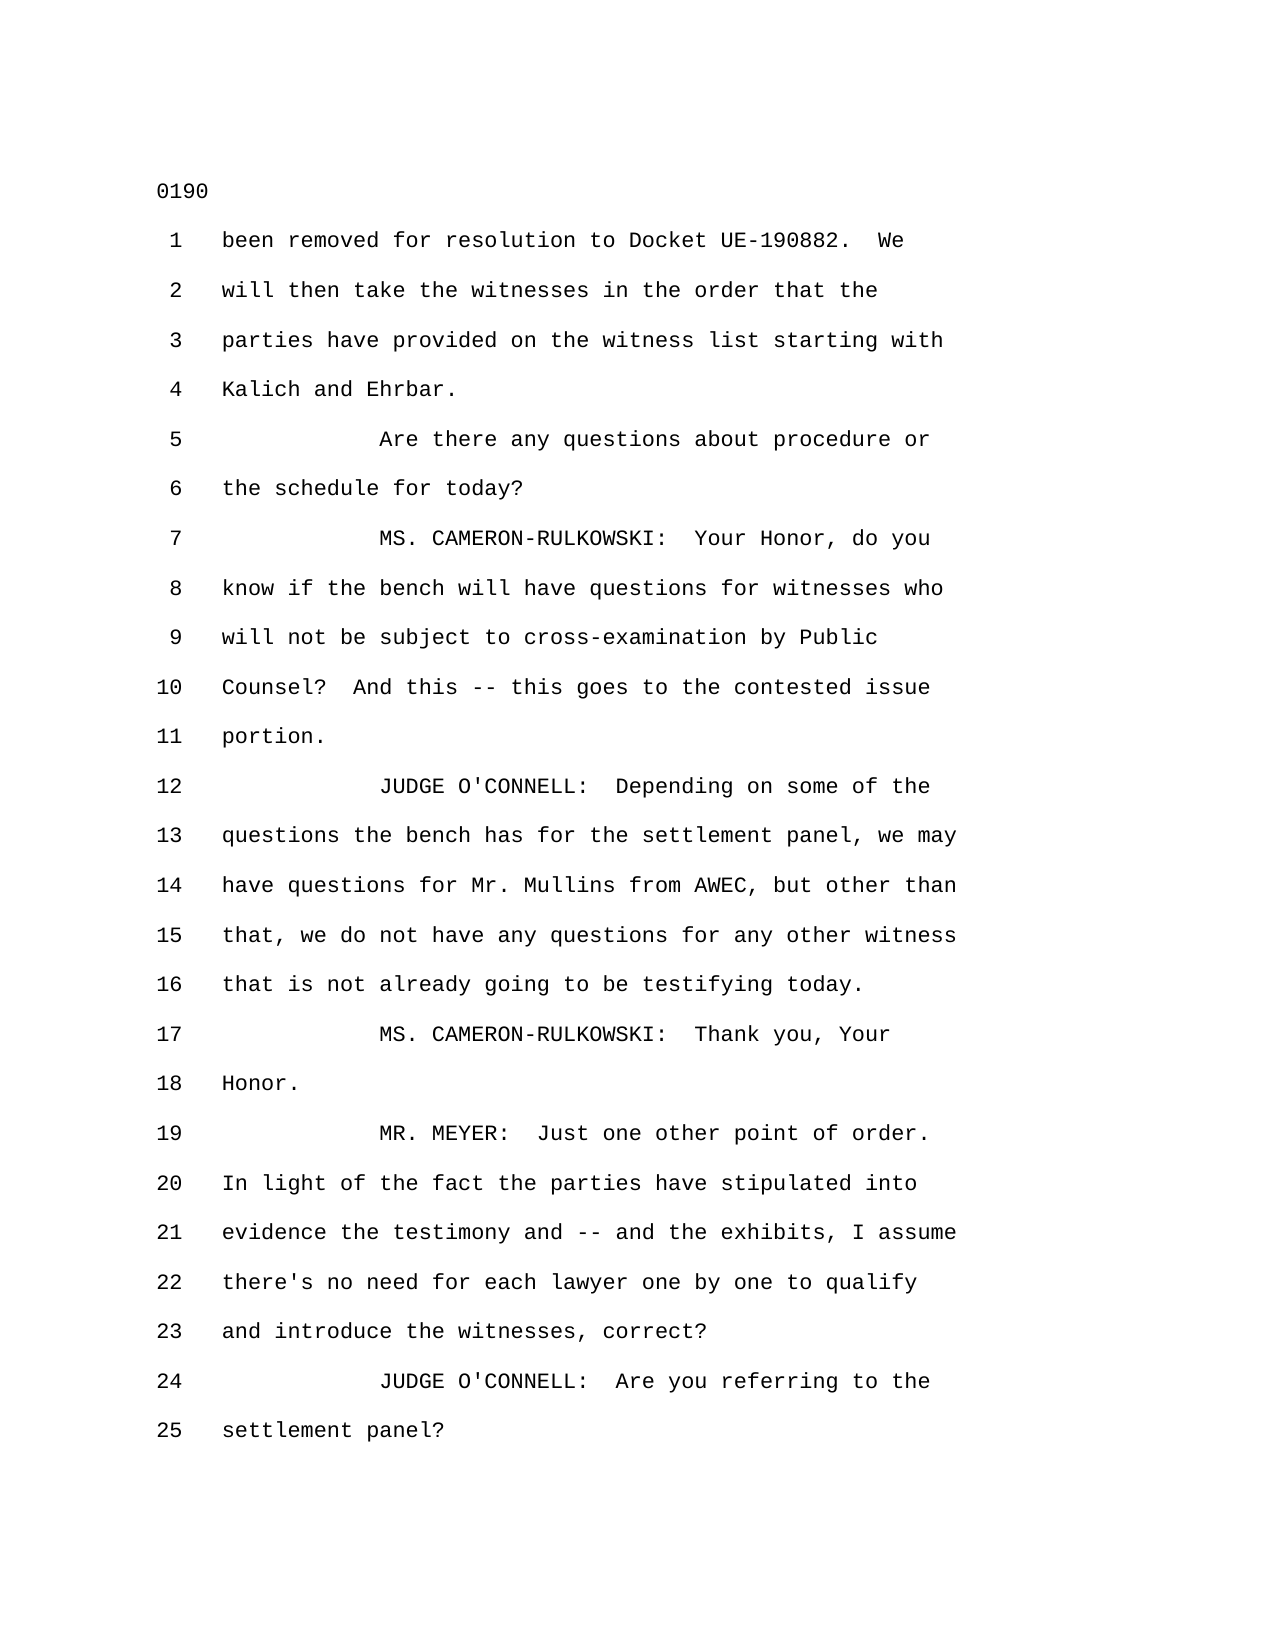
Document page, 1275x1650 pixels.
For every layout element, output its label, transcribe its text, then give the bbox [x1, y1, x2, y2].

text 25 settlement panel? [156, 1419, 1119, 1444]
text 10 Counsel? And this -- this goes to the contested issue [156, 676, 1119, 701]
text 4 Kalich and Ehrbar. [156, 378, 1119, 403]
text 6 the schedule for today? [156, 477, 1119, 502]
text 16 that is not already going to be testifying today. [156, 973, 1119, 998]
text 18 Honor. [156, 1072, 1119, 1097]
text 22 there's no need for each lawyer one by one to qualify [156, 1271, 1119, 1296]
text 21 evidence the testimony and -- and the exhibits, I assume [156, 1221, 1119, 1246]
text 13 questions the bench has for the settlement panel, we may [156, 824, 1119, 849]
text 20 In light of the fact the parties have stipulated into [156, 1172, 1119, 1196]
text 3 parties have provided on the witness list starting with [156, 329, 1119, 353]
text 24 JUDGE O'CONNELL: Are you referring to the [156, 1370, 1119, 1395]
text 7 MS. CAMERON-RULKOWSKI: Your Honor, do you [156, 527, 1119, 552]
text 17 MS. CAMERON-RULKOWSKI: Thank you, Your [156, 1023, 1119, 1048]
text 5 Are there any questions about procedure or [156, 428, 1119, 453]
text 15 that, we do not have any questions for any other witness [156, 924, 1119, 948]
text 23 and introduce the witnesses, correct? [156, 1320, 1119, 1345]
text 8 know if the bench will have questions for witnesses who [156, 577, 1119, 601]
text 0190 [156, 180, 1119, 205]
text 1 been removed for resolution to Docket UE-190882. We [156, 229, 1119, 254]
text 12 JUDGE O'CONNELL: Depending on some of the [156, 775, 1119, 800]
text 11 portion. [156, 725, 1119, 750]
text 2 will then take the witnesses in the order that the [156, 279, 1119, 304]
text 9 will not be subject to cross-examination by Public [156, 626, 1119, 651]
text 14 have questions for Mr. Mullins from AWEC, but other than [156, 874, 1119, 899]
text 19 MR. MEYER: Just one other point of order. [156, 1122, 1119, 1147]
